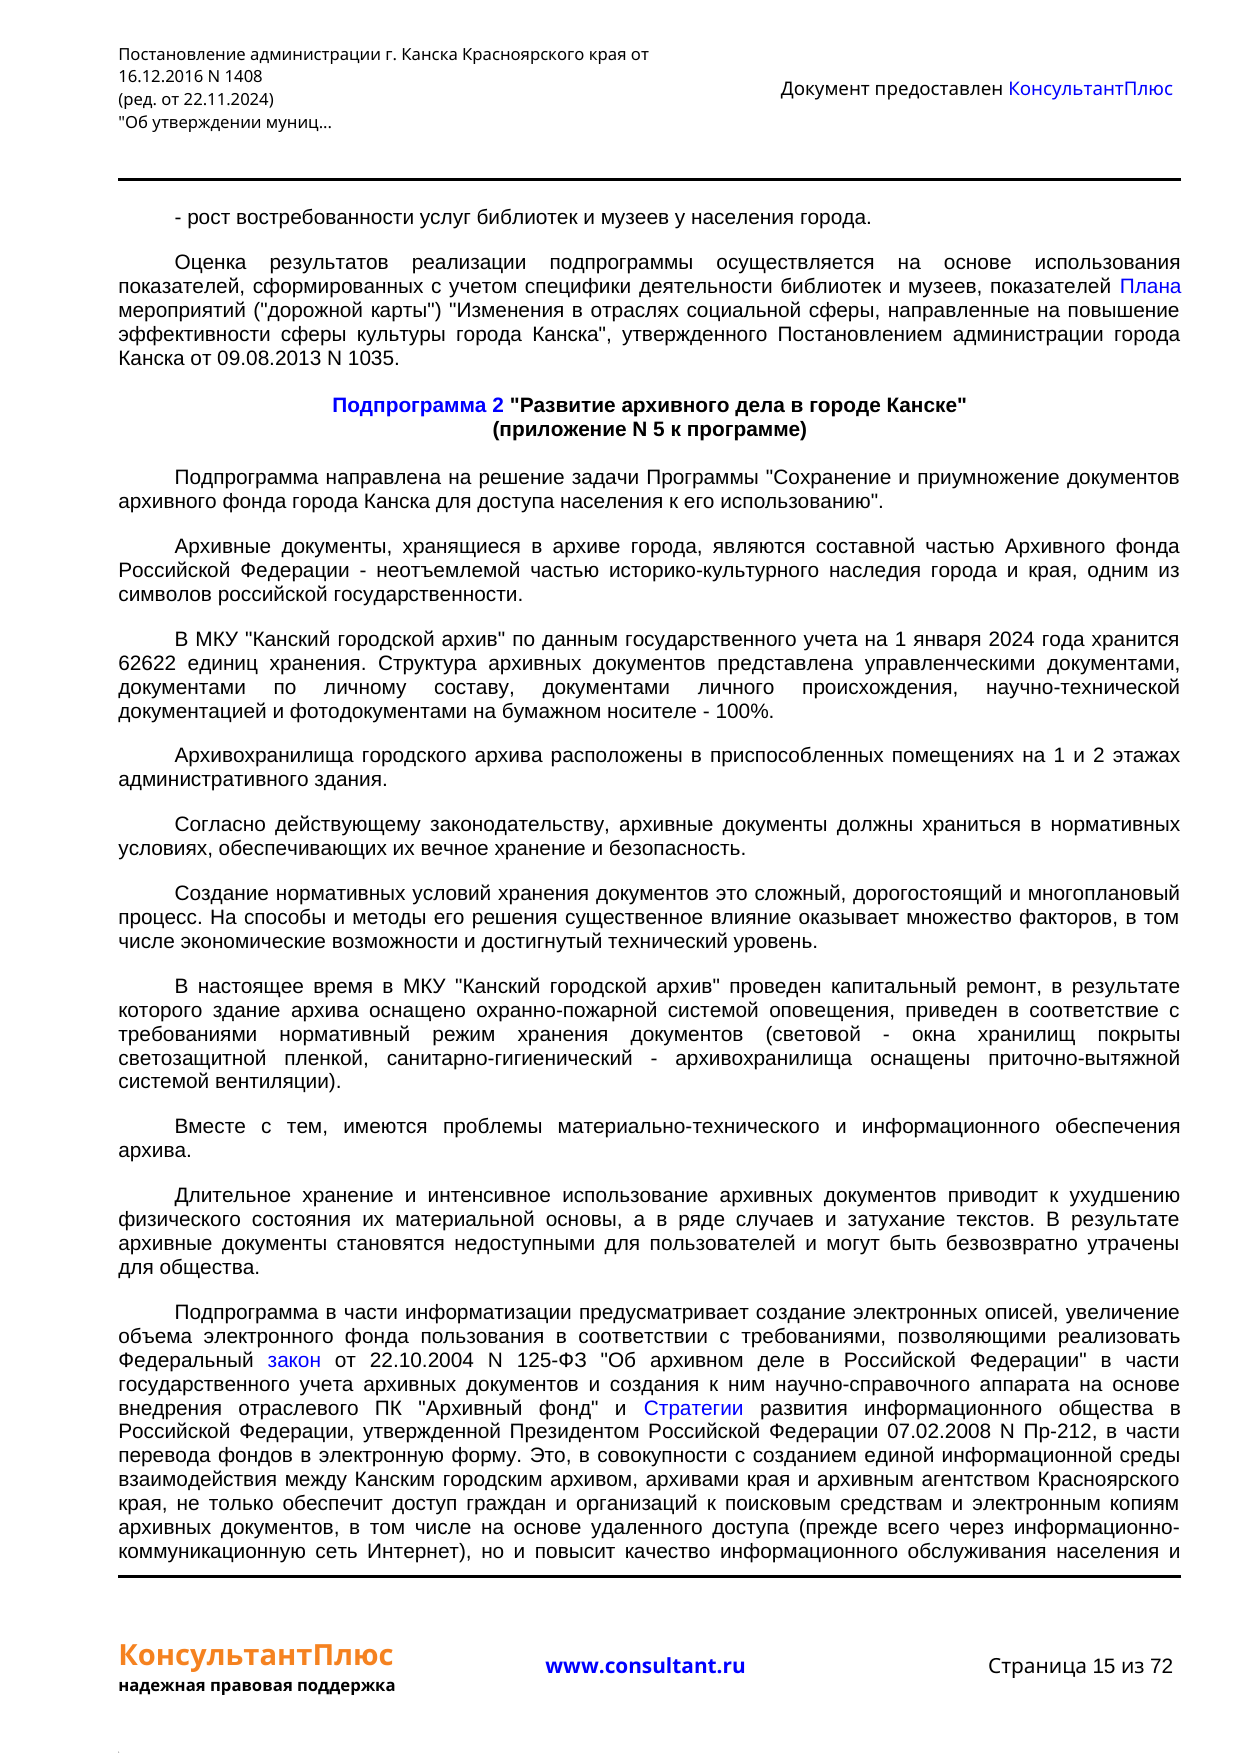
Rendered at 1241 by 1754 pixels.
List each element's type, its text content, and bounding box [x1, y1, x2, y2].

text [118, 1299, 1181, 1563]
text Оценка результатов реализации подпрограммы осуществляется на основе использования показателей, сформированных с учетом специфики деятельности библиотек и музеев, показателей Плана мероприятий ("дорожной карты") "Изменения в отраслях социальной сферы, направленные на повышение эффективности сферы культуры города Канска", утвержденного Постановлением администрации города Канска от 09.08.2013 N 1035. [118, 249, 1181, 369]
text Длительное хранение и интенсивное использование архивных документов приводит к ухудшению физического состояния их материальной основы, а в ряде случаев и затухание текстов. В результате архивные документы становятся недоступными для пользователей и могут быть безвозвратно утрачены для общества. [118, 1183, 1181, 1279]
text Подпрограмма направлена на решение задачи Программы "Сохранение и приумножение документов архивного фонда города Канска для доступа населения к его использованию". [118, 465, 1181, 513]
title (приложение N 5 к программе) [118, 417, 1181, 441]
text Архивные документы, хранящиеся в архиве города, являются составной частью Архивного фонда Российской Федерации - неотъемлемой частью историко-культурного наследия города и края, одним из символов российской государственности. [118, 534, 1181, 606]
text Архивохранилища городского архива расположены в приспособленных помещениях на 1 и 2 этажах административного здания. [118, 743, 1181, 791]
text Согласно действующему законодательству, архивные документы должны храниться в нормативных условиях, обеспечивающих их вечное хранение и безопасность. [118, 812, 1181, 860]
text Вместе с тем, имеются проблемы материально-технического и информационного обеспечения архива. [118, 1114, 1181, 1162]
text Создание нормативных условий хранения документов это сложный, дорогостоящий и многоплановый процесс. На способы и методы его решения существенное влияние оказывает множество факторов, в том числе экономические возможности и достигнутый технический уровень. [118, 881, 1181, 953]
text В МКУ "Канский городской архив" по данным государственного учета на 1 января 2024 года хранится 62622 единиц хранения. Структура архивных документов представлена управленческими документами, документами по личному составу, документами личного происхождения, научно-технической документацией и фотодокументами на бумажном носителе - 100%. [118, 627, 1181, 722]
text - рост востребованности услуг библиотек и музеев у населения города. [118, 205, 1181, 229]
title Подпрограмма 2 "Развитие архивного дела в городе Канске" [118, 393, 1181, 417]
text В настоящее время в МКУ "Канский городской архив" проведен капитальный ремонт, в результате которого здание архива оснащено охранно-пожарной системой оповещения, приведен в соответствие с требованиями нормативный режим хранения документов (световой - окна хранилищ покрыты светозащитной пленкой, санитарно-гигиенический - архивохранилища оснащены приточно-вытяжной системой вентиляции). [118, 973, 1181, 1093]
